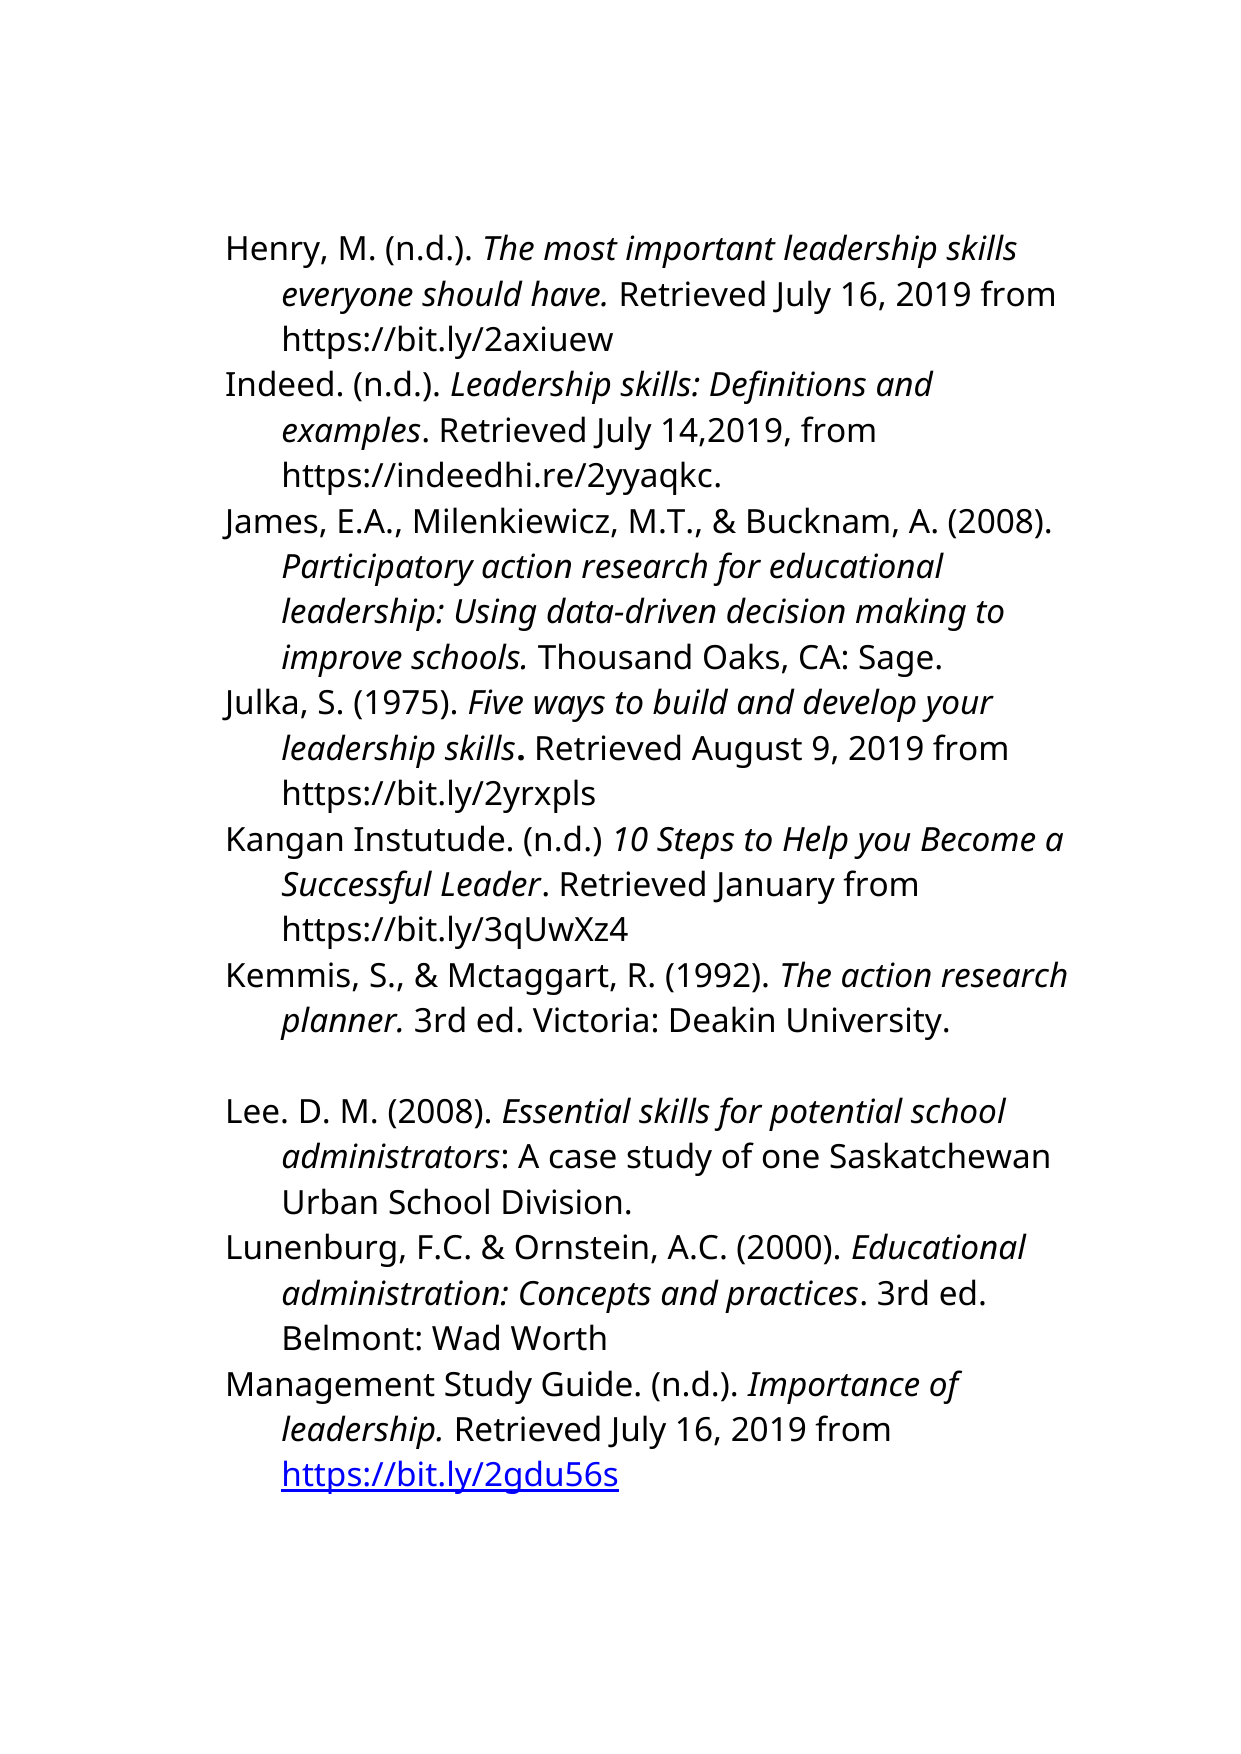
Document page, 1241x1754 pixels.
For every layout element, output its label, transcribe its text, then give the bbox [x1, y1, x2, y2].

text Management Study Guide. (n.d.). Importance of leadership. Retrieved July 16, 2019 from https://bit.ly/2gdu56s [225, 1360, 1090, 1497]
text Indeed. (n.d.). Leadership skills: Definitions and examples. Retrieved July 14,2019, from https://indeedhi.re/2yyaqkc. [225, 361, 1090, 497]
text Julka, S. (1975). Five ways to build and develop your leadership skills. Retrieved August 9, 2019 from https://bit.ly/2yrxpls [225, 679, 1090, 815]
text Kangan Instutude. (n.d.) 10 Steps to Help you Become a Successful Leader. Retrieved January from https://bit.ly/3qUwXz4 [225, 815, 1090, 952]
text Henry, M. (n.d.). The most important leadership skills everyone should have. Retrieved July 16, 2019 from https://bit.ly/2axiuew [225, 225, 1090, 361]
text Kemmis, S., & Mctaggart, R. (1992). The action research planner. 3rd ed. Victoria: Deakin University. [225, 952, 1113, 1088]
text James, E.A., Milenkiewicz, M.T., & Bucknam, A. (2008). Participatory action research for educational leadership: Using data-driven decision making to improve schools. Thousand Oaks, CA: Sage. [225, 497, 1113, 679]
text Lunenburg, F.C. & Ornstein, A.C. (2000). Educational administration: Concepts and practices. 3rd ed. Belmont: Wad Worth [225, 1224, 1090, 1360]
text Lee. D. M. (2008). Essential skills for potential school administrators: A case study of one Saskatchewan Urban School Division. [225, 1088, 1113, 1224]
